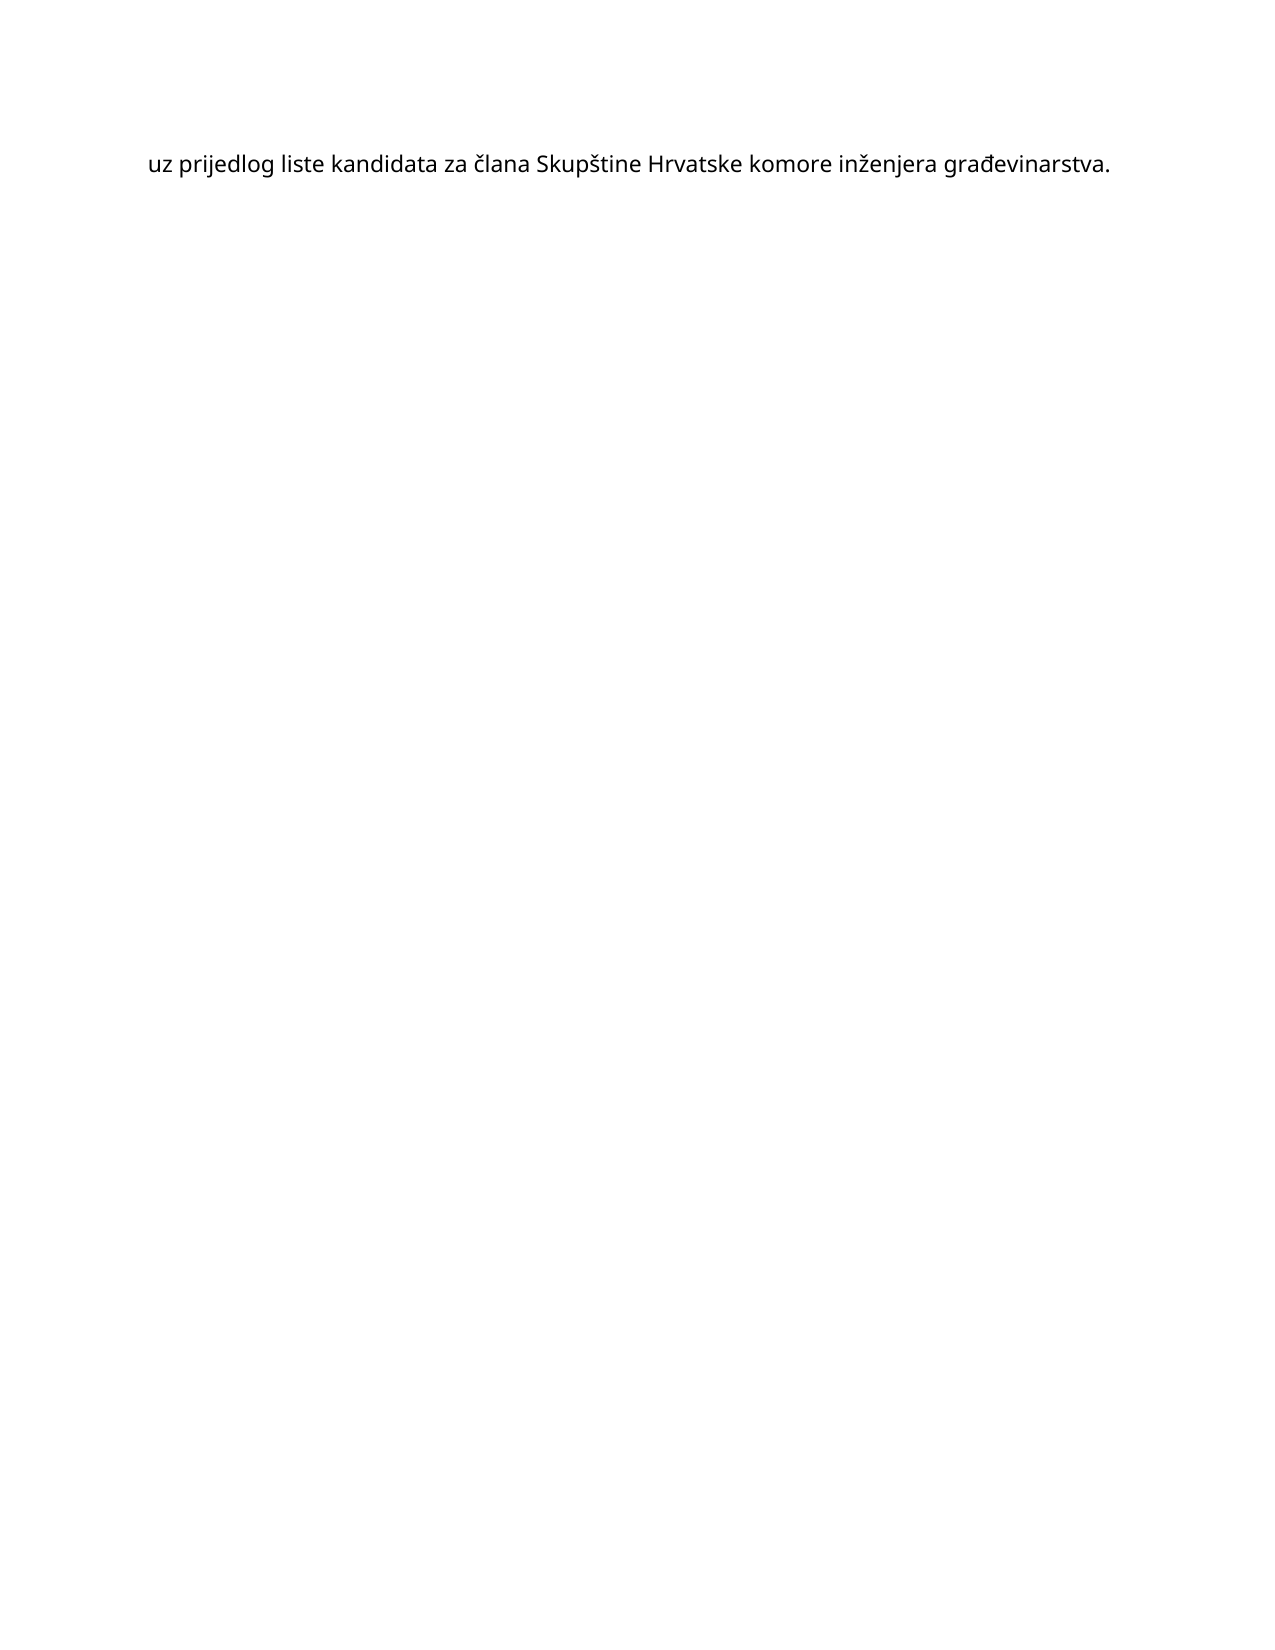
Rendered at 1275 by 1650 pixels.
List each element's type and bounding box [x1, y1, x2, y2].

text [148, 148, 1127, 179]
